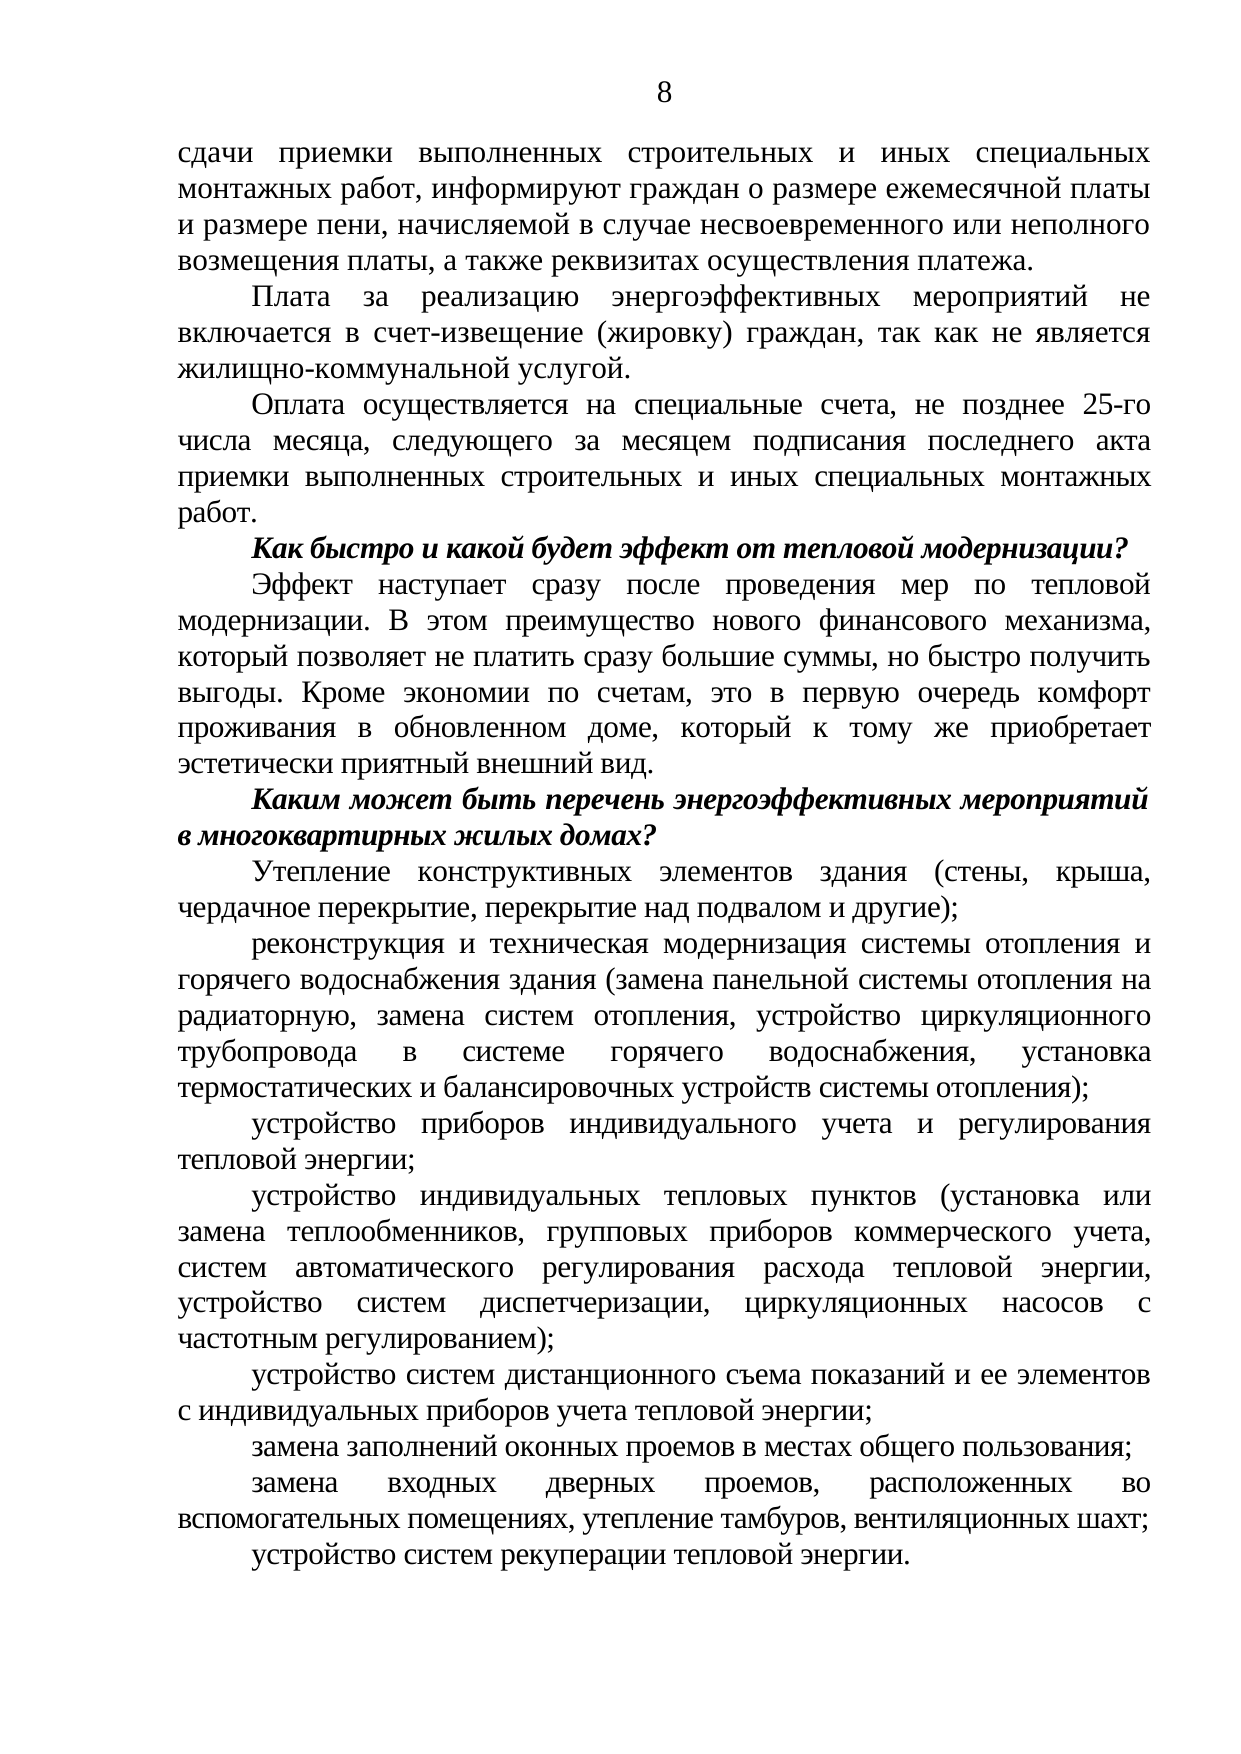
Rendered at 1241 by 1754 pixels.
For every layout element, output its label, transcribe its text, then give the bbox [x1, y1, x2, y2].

text Плата за реализацию энергоэффективных мероприятий не включается в счет-извещение (жировку) граждан, так как не является жилищно-коммунальной услугой. [177, 277, 1152, 385]
text Каким может быть перечень энергоэффективных мероприятий в многоквартирных жилых домах? [177, 781, 1152, 852]
text Эффект наступает сразу после проведения мер по тепловой модернизации. В этом преимущество нового финансового механизма, который позволяет не платить сразу большие суммы, но быстро получить выгоды. Кроме экономии по счетам, это в первую очередь комфорт проживания в обновленном доме, который к тому же приобретает эстетически приятный внешний вид. [177, 565, 1152, 781]
text Утепление конструктивных элементов здания (стены, крыша, чердачное перекрытие, перекрытие над подвалом и другие); [177, 852, 1152, 924]
text Оплата осуществляется на специальные счета, не позднее 25-го числа месяца, следующего за месяцем подписания последнего акта приемки выполненных строительных и иных специальных монтажных работ. [177, 385, 1152, 529]
text замена заполнений оконных проемов в местах общего пользования; [177, 1427, 1152, 1463]
text устройство индивидуальных тепловых пунктов (установка или замена теплообменников, групповых приборов коммерческого учета, систем автоматического регулирования расхода тепловой энергии, устройство систем диспетчеризации, циркуляционных насосов с частотным регулированием); [177, 1176, 1152, 1356]
text устройство приборов индивидуального учета и регулирования тепловой энергии; [177, 1104, 1152, 1176]
text Как быстро и какой будет эффект от тепловой модернизации? [177, 529, 1152, 565]
text замена входных дверных проемов, расположенных во вспомогательных помещениях, утепление тамбуров, вентиляционных шахт; [177, 1463, 1152, 1535]
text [177, 134, 1152, 277]
text реконструкция и техническая модернизация системы отопления и горячего водоснабжения здания (замена панельной системы отопления на радиаторную, замена систем отопления, устройство циркуляционного трубопровода в системе горячего водоснабжения, установка термостатических и балансировочных устройств системы отопления); [177, 924, 1152, 1104]
text устройство систем рекуперации тепловой энергии. [177, 1535, 1152, 1571]
text устройство систем дистанционного съема показаний и ее элементов с индивидуальных приборов учета тепловой энергии; [177, 1356, 1152, 1427]
